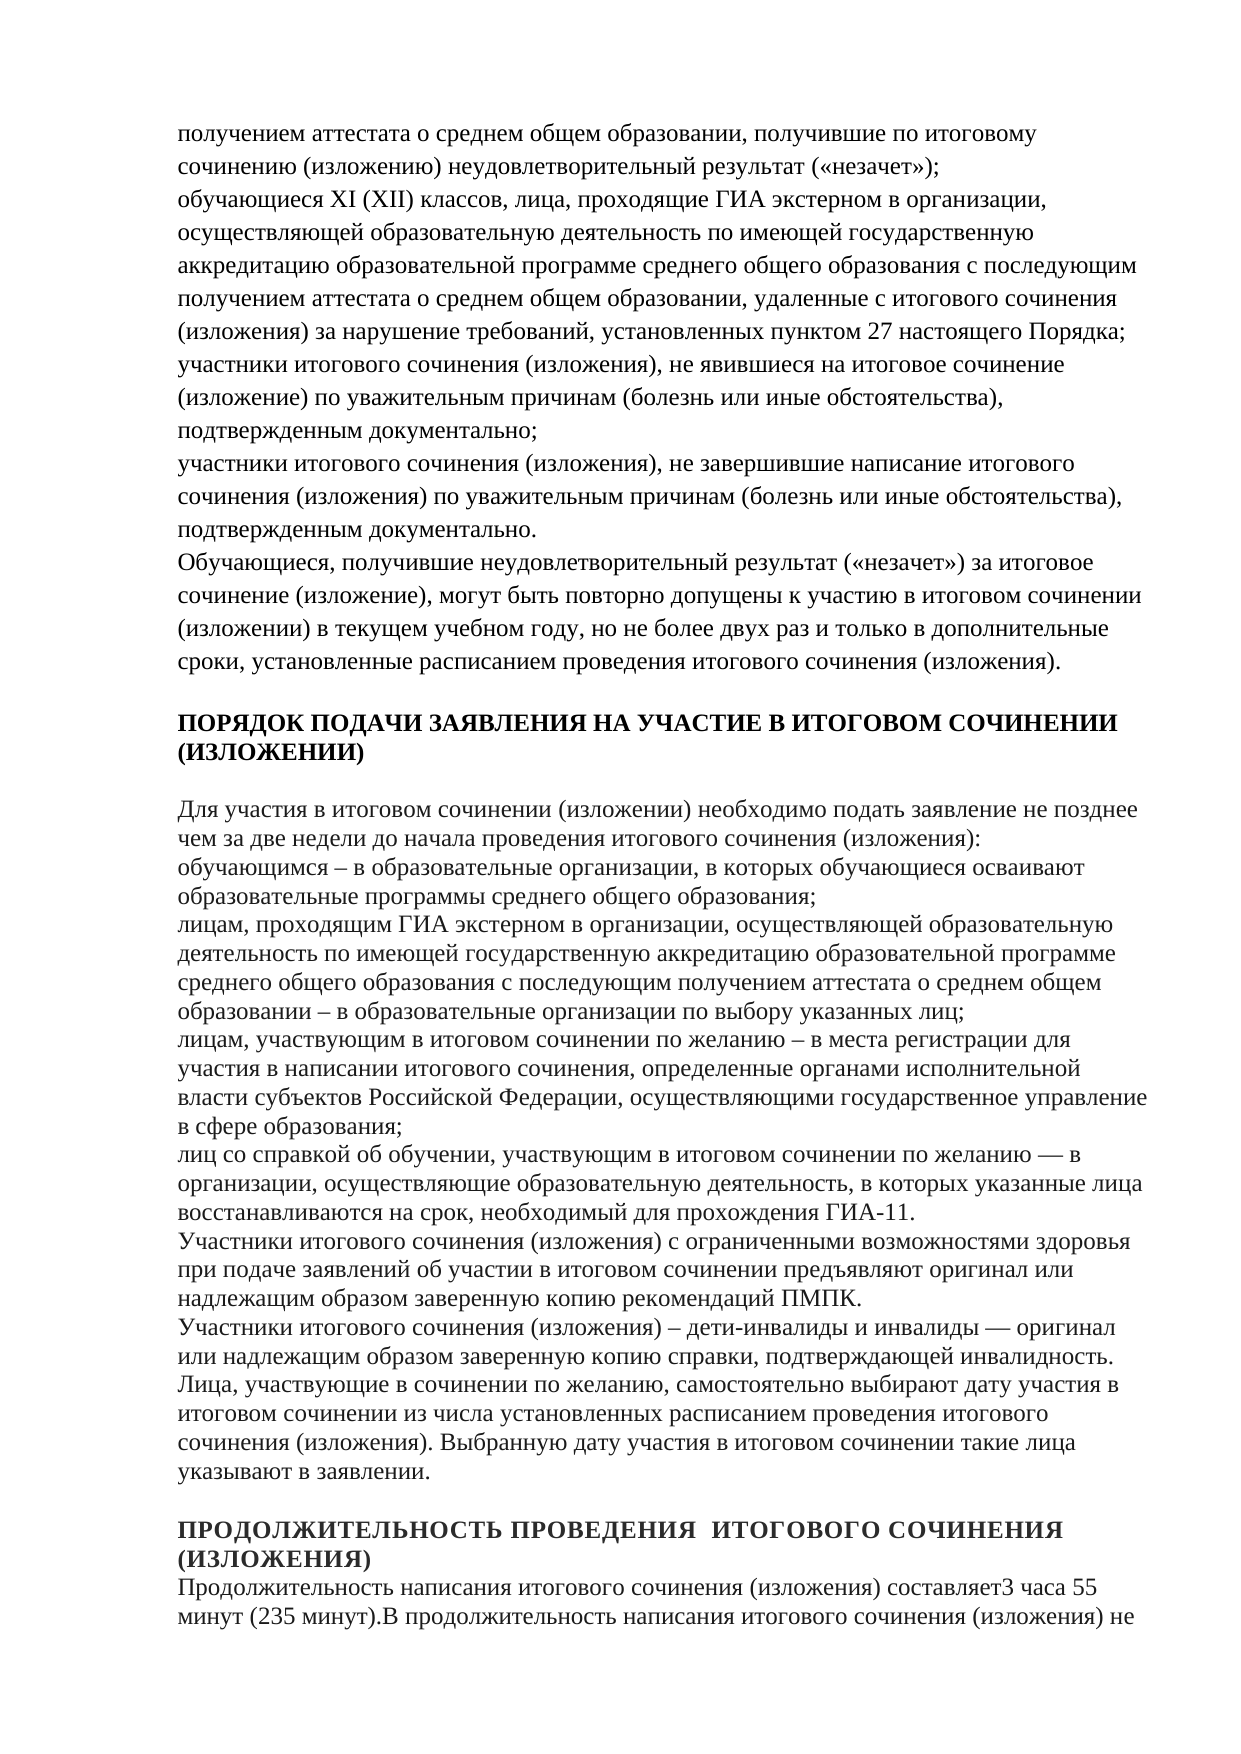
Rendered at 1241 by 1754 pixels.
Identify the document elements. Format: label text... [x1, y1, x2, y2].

text ПОРЯДОК ПОДАЧИ ЗАЯВЛЕНИЯ НА УЧАСТИЕ В ИТОГОВОМ СОЧИНЕНИИ (ИЗЛОЖЕНИИ) [177, 708, 1152, 766]
text Лица, участвующие в сочинении по желанию, самостоятельно выбирают дату участия в итоговом сочинении из числа установленных расписанием проведения итогового сочинения (изложения). Выбранную дату участия в итоговом сочинении такие лица указывают в заявлении. [177, 1369, 1152, 1484]
text Для участия в итоговом сочинении (изложении) необходимо подать заявление не позднее чем за две недели до начала проведения итогового сочинения (изложения): [177, 794, 1152, 852]
text обучающимся – в образовательные организации, в которых обучающиеся осваивают образовательные программы среднего общего образования; [177, 852, 1152, 909]
text лиц со справкой об обучении, участвующим в итоговом сочинении по желанию — в организации, осуществляющие образовательную деятельность, в которых указанные лица восстанавливаются на срок, необходимый для прохождения ГИА-11. [177, 1139, 1152, 1226]
text Обучающиеся, получившие неудовлетворительный результат («незачет») за итоговое сочинение (изложение), могут быть повторно допущены к участию в итоговом сочинении (изложении) в текущем учебном году, но не более двух раз и только в дополнительные сроки, установленные расписанием проведения итогового сочинения (изложения). [177, 547, 1152, 675]
text ПРОДОЛЖИТЕЛЬНОСТЬ ПРОВЕДЕНИЯ ИТОГОВОГО СОЧИНЕНИЯ (ИЗЛОЖЕНИЯ) [177, 1515, 1152, 1572]
text Участники итогового сочинения (изложения) с ограниченными возможностями здоровья при подаче заявлений об участии в итоговом сочинении предъявляют оригинал или надлежащим образом заверенную копию рекомендаций ПМПК. [177, 1226, 1152, 1312]
text участники итогового сочинения (изложения), не явившиеся на итоговое сочинение (изложение) по уважительным причинам (болезнь или иные обстоятельства), подтвержденным документально; [177, 349, 1152, 444]
text лицам, участвующим в итоговом сочинении по желанию – в места регистрации для участия в написании итогового сочинения, определенные органами исполнительной власти субъектов Российской Федерации, осуществляющими государственное управление в сфере образования; [177, 1024, 1152, 1139]
text участники итогового сочинения (изложения), не завершившие написание итогового сочинения (изложения) по уважительным причинам (болезнь или иные обстоятельства), подтвержденным документально. [177, 448, 1152, 543]
text лицам, проходящим ГИА экстерном в организации, осуществляющей образовательную деятельность по имеющей государственную аккредитацию образовательной программе среднего общего образования с последующим получением аттестата о среднем общем образовании – в образовательные организации по выбору указанных лиц; [177, 909, 1152, 1024]
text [177, 118, 1152, 180]
text обучающиеся XI (XII) классов, лица, проходящие ГИА экстерном в организации, осуществляющей образовательную деятельность по имеющей государственную аккредитацию образовательной программе среднего общего образования с последующим получением аттестата о среднем общем образовании, удаленные с итогового сочинения (изложения) за нарушение требований, установленных пунктом 27 настоящего Порядка; [177, 184, 1152, 345]
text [177, 1572, 1152, 1630]
text Участники итогового сочинения (изложения) – дети-инвалиды и инвалиды — оригинал или надлежащим образом заверенную копию справки, подтверждающей инвалидность. [177, 1312, 1152, 1369]
